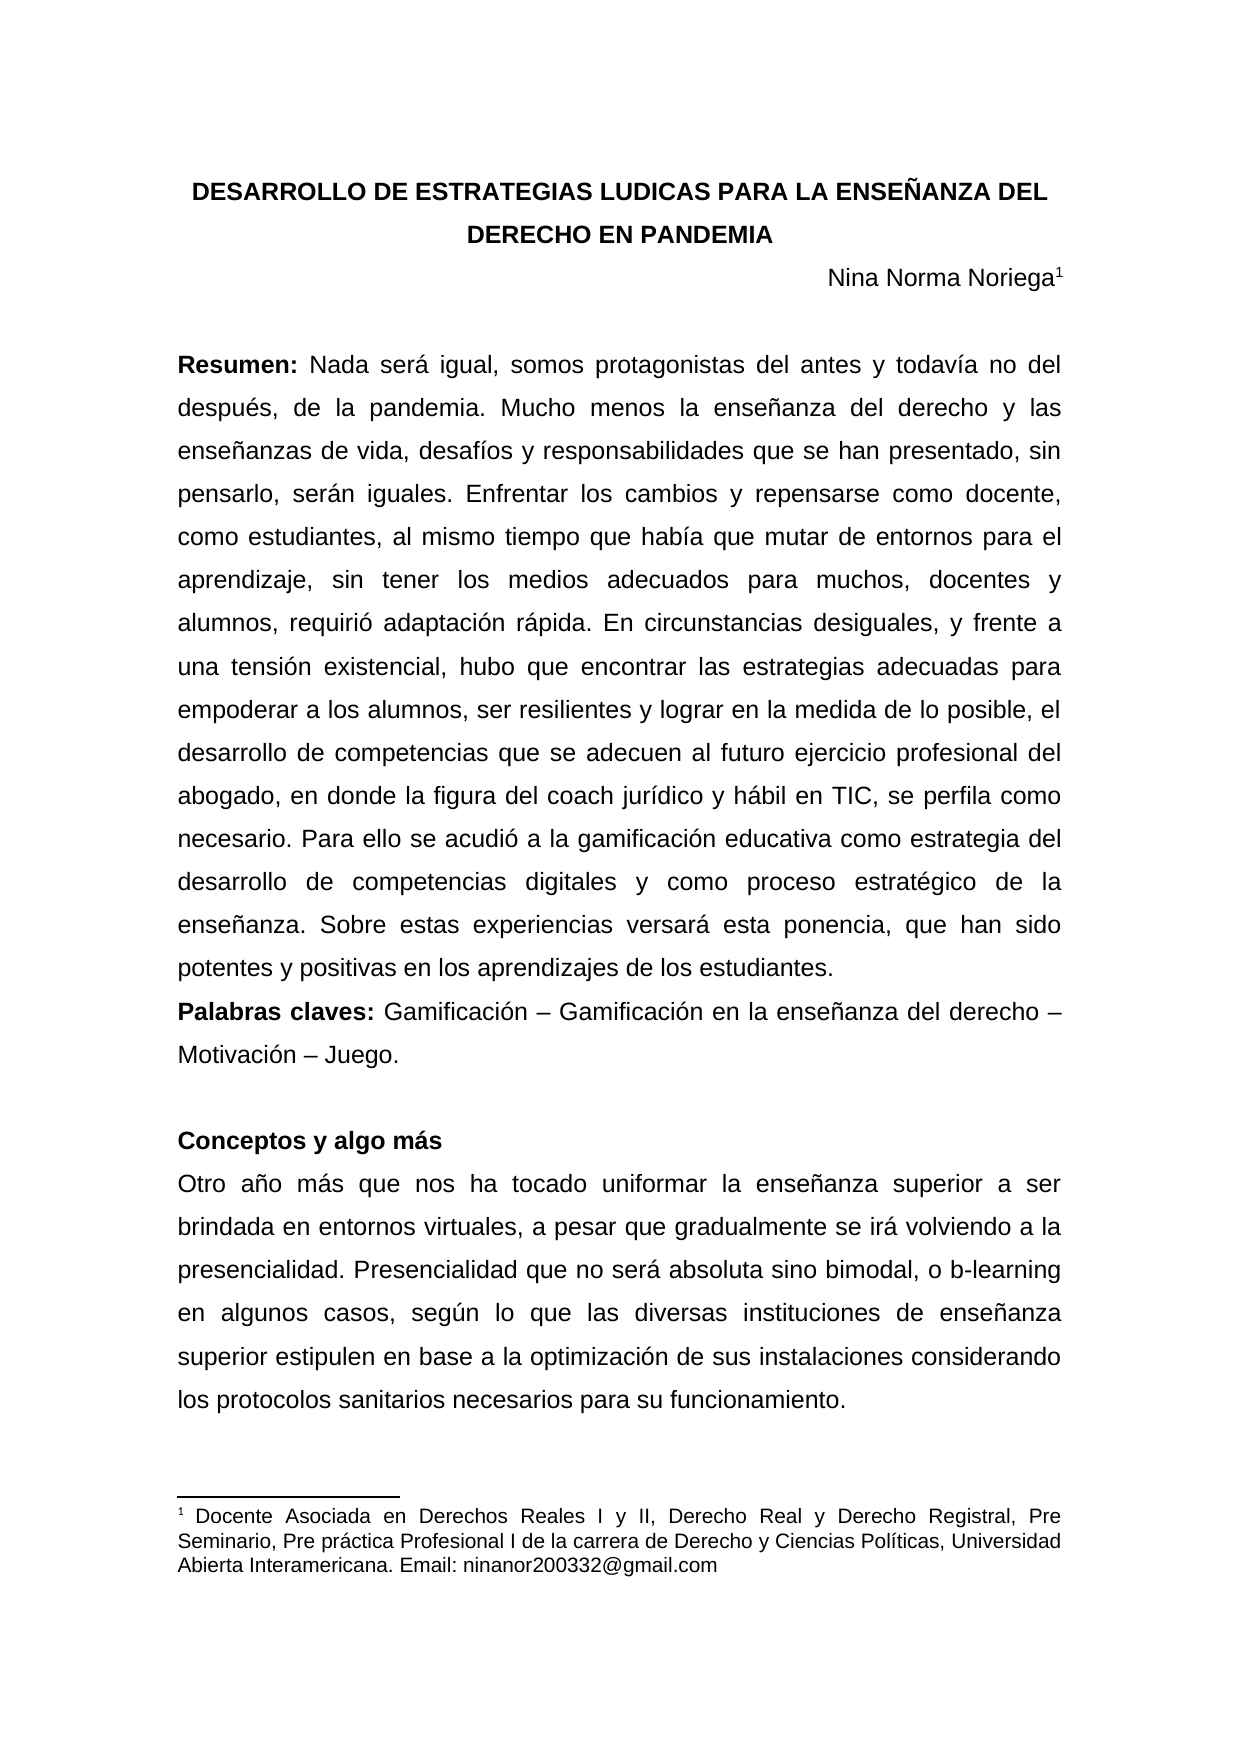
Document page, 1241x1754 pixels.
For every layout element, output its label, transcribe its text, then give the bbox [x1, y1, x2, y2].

text Palabras claves: Gamificación – Gamificación en la enseñanza del derecho – Motivación – Juego. [177, 997, 1063, 1068]
text Conceptos y algo más [177, 1126, 1063, 1155]
text DESARROLLO DE ESTRATEGIAS LUDICAS PARA LA ENSEÑANZA DEL DERECHO EN PANDEMIA [177, 177, 1063, 249]
text Otro año más que nos ha tocado uniformar la enseñanza superior a ser brindada en entornos virtuales, a pesar que gradualmente se irá volviendo a la presencialidad. Presencialidad que no será absoluta sino bimodal, o b-learning en algunos casos, según lo que las diversas instituciones de enseñanza superior estipulen en base a la optimización de sus instalaciones considerando los protocolos sanitarios necesarios para su funcionamiento. [177, 1169, 1063, 1413]
text Resumen: Nada será igual, somos protagonistas del antes y todavía no del después, de la pandemia. Mucho menos la enseñanza del derecho y las enseñanzas de vida, desafíos y responsabilidades que se han presentado, sin pensarlo, serán iguales. Enfrentar los cambios y repensarse como docente, como estudiantes, al mismo tiempo que había que mutar de entornos para el aprendizaje, sin tener los medios adecuados para muchos, docentes y alumnos, requirió adaptación rápida. En circunstancias desiguales, y frente a una tensión existencial, hubo que encontrar las estrategias adecuadas para empoderar a los alumnos, ser resilientes y lograr en la medida de lo posible, el desarrollo de competencias que se adecuen al futuro ejercicio profesional del abogado, en donde la figura del coach jurídico y hábil en TIC, se perfila como necesario. Para ello se acudió a la gamificación educativa como estrategia del desarrollo de competencias digitales y como proceso estratégico de la enseñanza. Sobre estas experiencias versará esta ponencia, que han sido potentes y positivas en los aprendizajes de los estudiantes. [177, 350, 1063, 982]
text Nina Norma Noriega [177, 263, 1063, 292]
